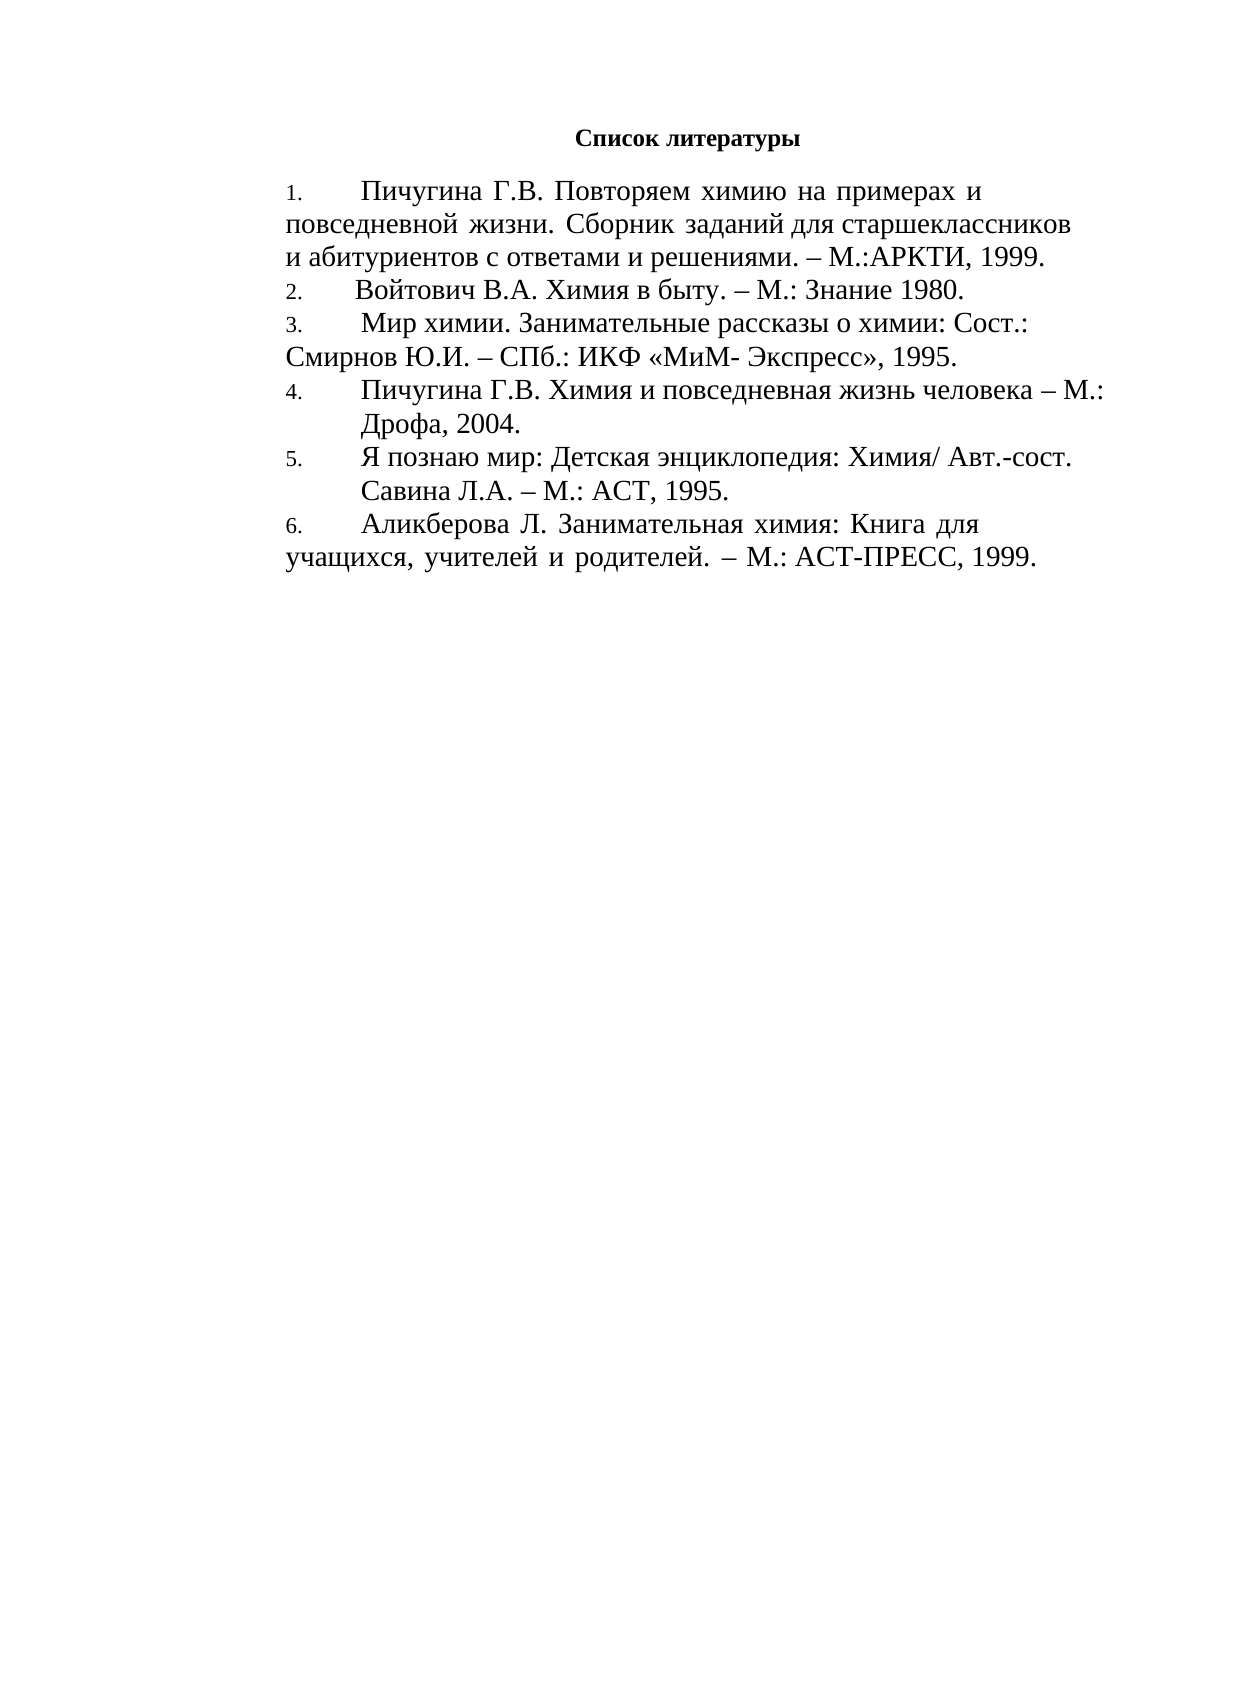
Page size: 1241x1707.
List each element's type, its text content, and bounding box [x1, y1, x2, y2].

list Пичугина Г.В. Повторяем химию на примерах и повседневной жизни. Сборник заданий для старшеклассников и абитуриентов с ответами и решениями. – М.:АРКТИ, 1999. [285, 174, 1089, 272]
text Список литературы [406, 119, 969, 153]
list Пичугина Г.В. Химия и повседневная жизнь человека – М.: Дрофа, 2004. [285, 372, 1152, 439]
list Я познаю мир: Детская энциклопедия: Химия/ Авт.-сост. Савина Л.А. – М.: АСТ, 1995. [285, 439, 1152, 507]
list Войтович В.А. Химия в быту. – М.: Знание 1980. [285, 272, 1152, 306]
list Мир химии. Занимательные рассказы о химии: Сост.: Смирнов Ю.И. – СПб.: ИКФ «МиМ- Экспресс», 1995. [285, 306, 1091, 372]
list Аликберова Л. Занимательная химия: Книга для учащихся, учителей и родителей. – М.: АСТ-ПРЕСС, 1999. [285, 507, 1091, 573]
